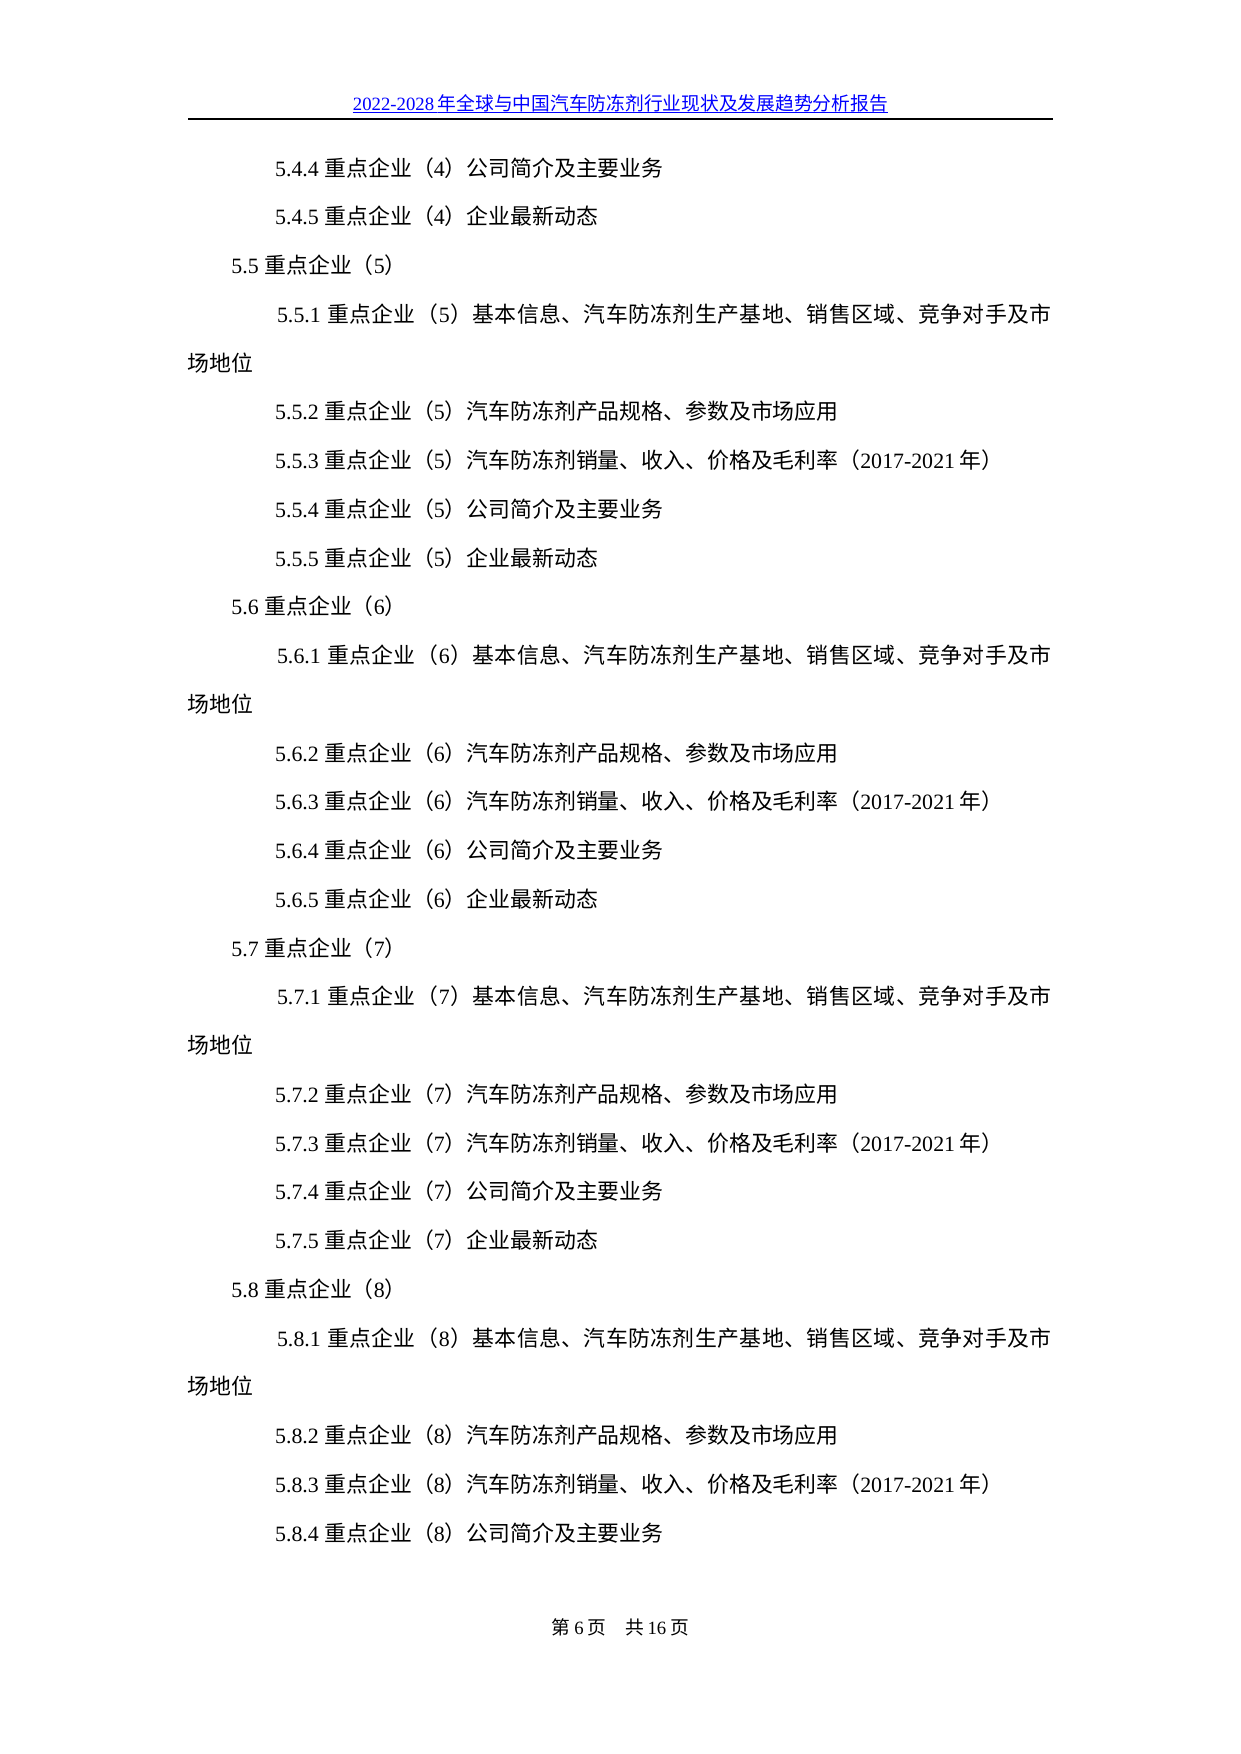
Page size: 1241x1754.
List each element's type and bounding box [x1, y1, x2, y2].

text [187, 150, 1053, 1548]
